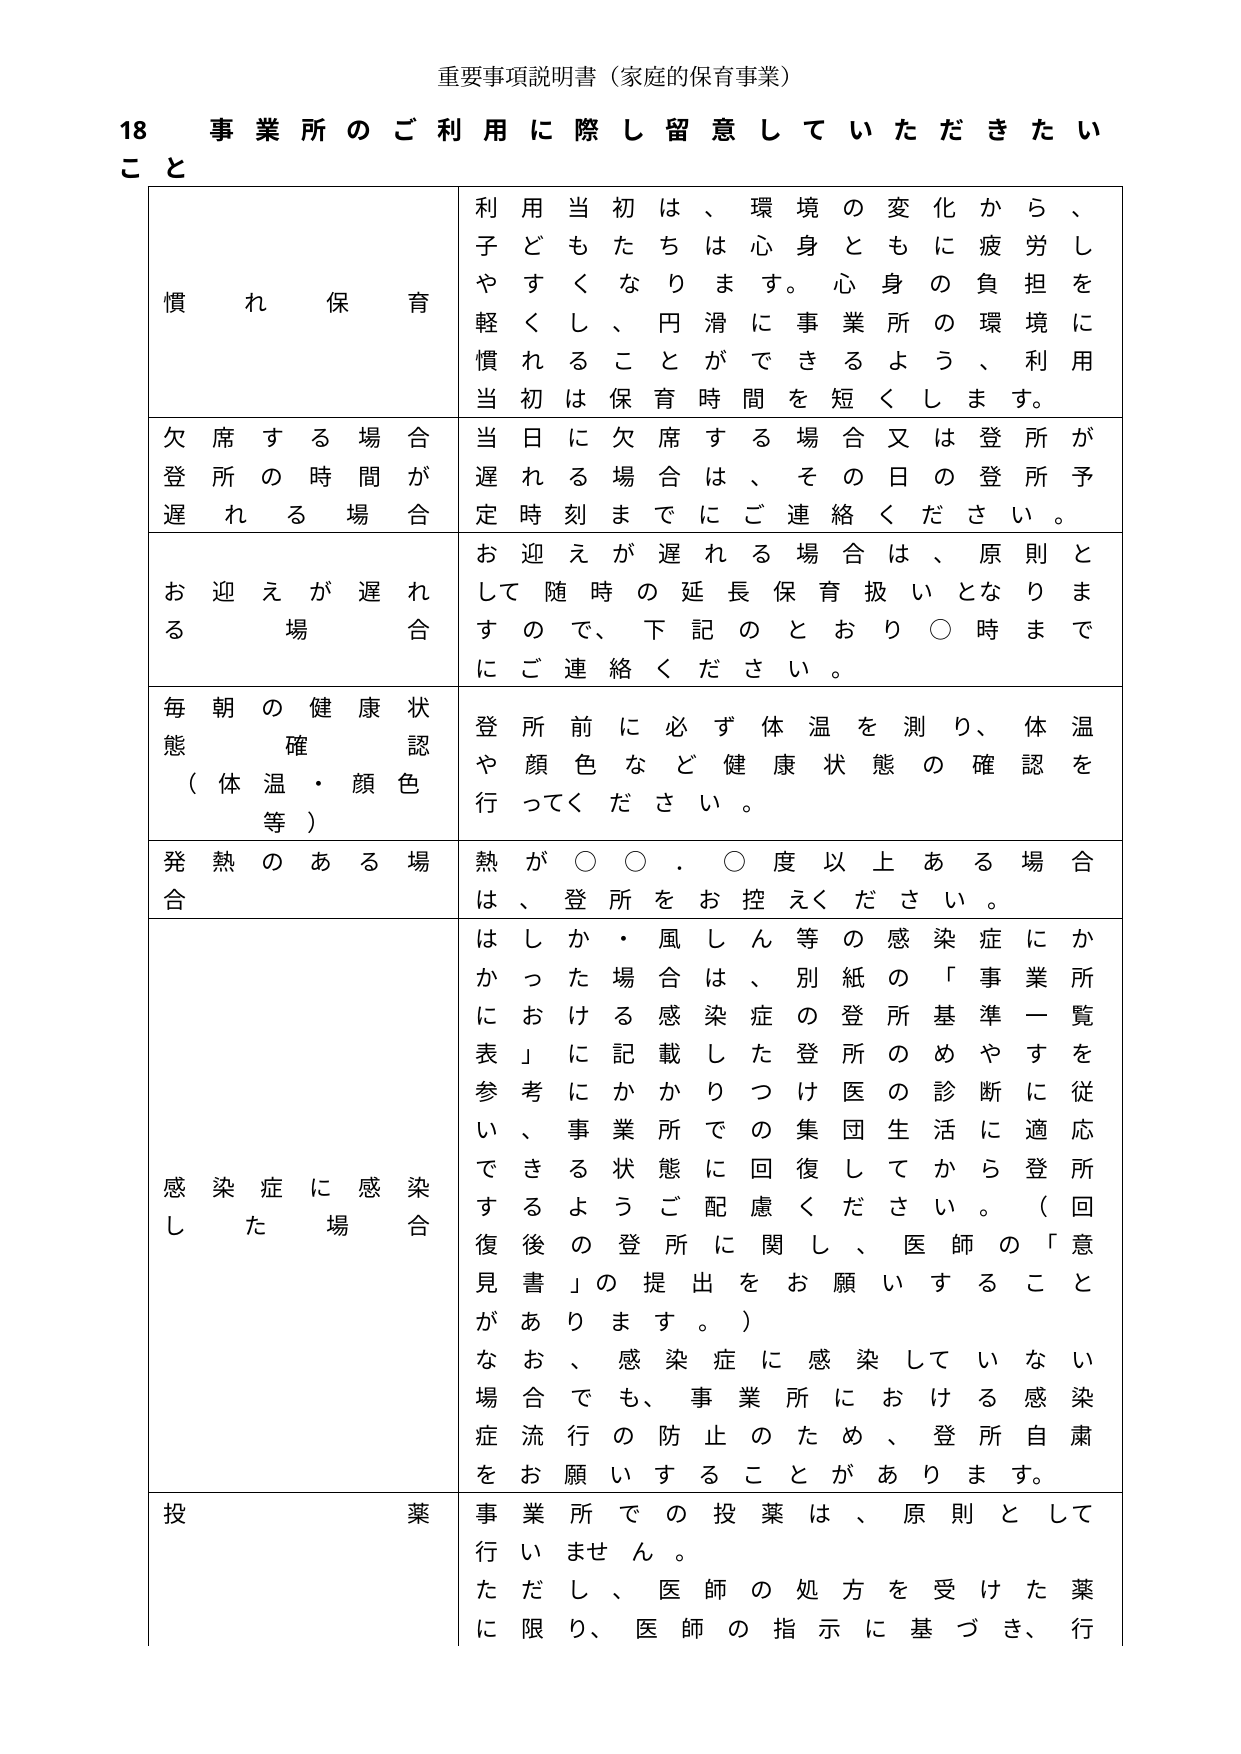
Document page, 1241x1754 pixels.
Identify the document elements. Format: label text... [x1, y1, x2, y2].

table_cell 熱が○○．○度以上ある場合は、登所をお控えください。 [459, 841, 1122, 918]
table_cell 感染症に感染した場合 [149, 919, 458, 1492]
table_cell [459, 1493, 1122, 1646]
table_header 慣れ保育 [149, 187, 458, 417]
table_cell はしか・風しん等の感染症にかかった場合は、別紙の「事業所における感染症の登所基準一覧表」に記載した登所のめやすを参考にかかりつけ医の診断に従い、事業所での集団生活に適応できる状態に回復してから登所するようご配慮ください。（回復後の登所に関し、医師の｢意見書｣の提出をお願いすることがあります。） なお、感染症に感染していない場合でも、事業所における感染症流行の防止のため、登所自粛をお願いすることがあります。 [459, 919, 1122, 1492]
table_cell 発熱のある場合 [149, 841, 458, 918]
table_cell 当日に欠席する場合又は登所が遅れる場合は、その日の登所予定時刻までにご連絡ください。 [459, 418, 1122, 532]
text 18 事業所のご利用に際し留意していただきたいこと [118, 110, 1122, 186]
table_cell お迎えが遅れる場合 [149, 533, 458, 686]
table_cell 投薬 [149, 1493, 458, 1646]
table_cell 登所前に必ず体温を測り、体温や顔色など健康状態の確認を行ってください。 [459, 687, 1122, 840]
table_header 利用当初は、環境の変化から、子どもたちは心身ともに疲労しやすくなります。心身の負担を軽くし、円滑に事業所の環境に慣れることができるよう、利用当初は保育時間を短くします。 [459, 187, 1122, 417]
table_cell 欠席する場合 登所の時間が遅れる場合 [149, 418, 458, 532]
table_cell お迎えが遅れる場合は、原則として随時の延長保育扱いとなりますので、下記のとおり○時までにご連絡ください。 [459, 533, 1122, 686]
table_cell 毎朝の健康状態確認 （体温・顔色等） [149, 687, 458, 840]
